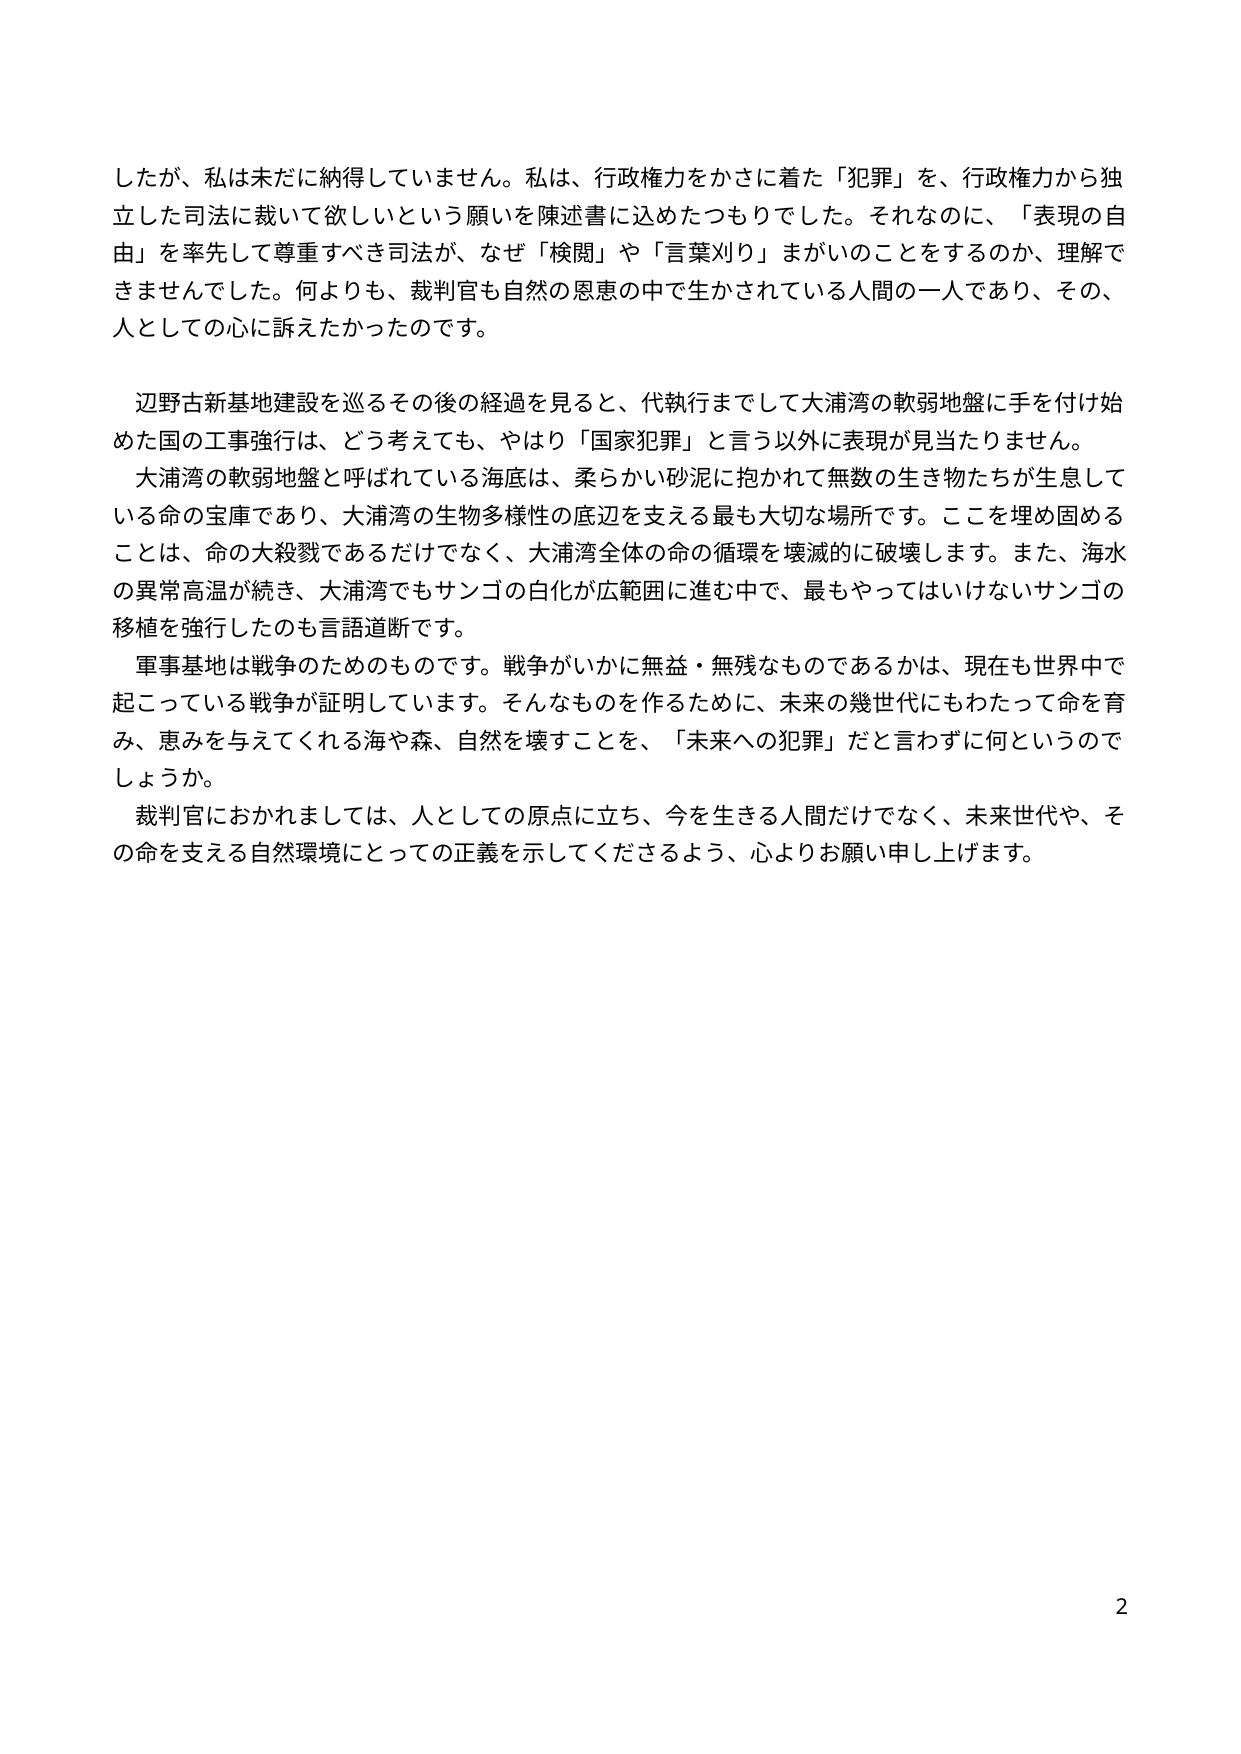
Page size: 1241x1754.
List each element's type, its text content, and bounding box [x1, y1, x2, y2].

text 軍事基地は戦争のためのものです。戦争がいかに無益・無残なものであるかは、現在も世界中で起こっている戦争が証明しています。そんなものを作るために、未来の幾世代にもわたって命を育み、恵みを与えてくれる海や森、自然を壊すことを、「未来への犯罪」だと言わずに何というのでしょうか。 [112, 646, 1128, 796]
text 裁判官におかれましては、人としての原点に立ち、今を生きる人間だけでなく、未来世代や、その命を支える自然環境にとっての正義を示してくださるよう、心よりお願い申し上げます。 [112, 796, 1128, 871]
text 大浦湾の軟弱地盤と呼ばれている海底は、柔らかい砂泥に抱かれて無数の生き物たちが生息している命の宝庫であり、大浦湾の生物多様性の底辺を支える最も大切な場所です。ここを埋め固めることは、命の大殺戮であるだけでなく、大浦湾全体の命の循環を壊滅的に破壊します。また、海水の異常高温が続き、大浦湾でもサンゴの白化が広範囲に進む中で、最もやってはいけないサンゴの移植を強行したのも言語道断です。 [112, 458, 1128, 646]
text 辺野古新基地建設を巡るその後の経過を見ると、代執行までして大浦湾の軟弱地盤に手を付け始めた国の工事強行は、どう考えても、やはり「国家犯罪」と言う以外に表現が見当たりません。 [112, 383, 1128, 458]
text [112, 158, 1128, 346]
